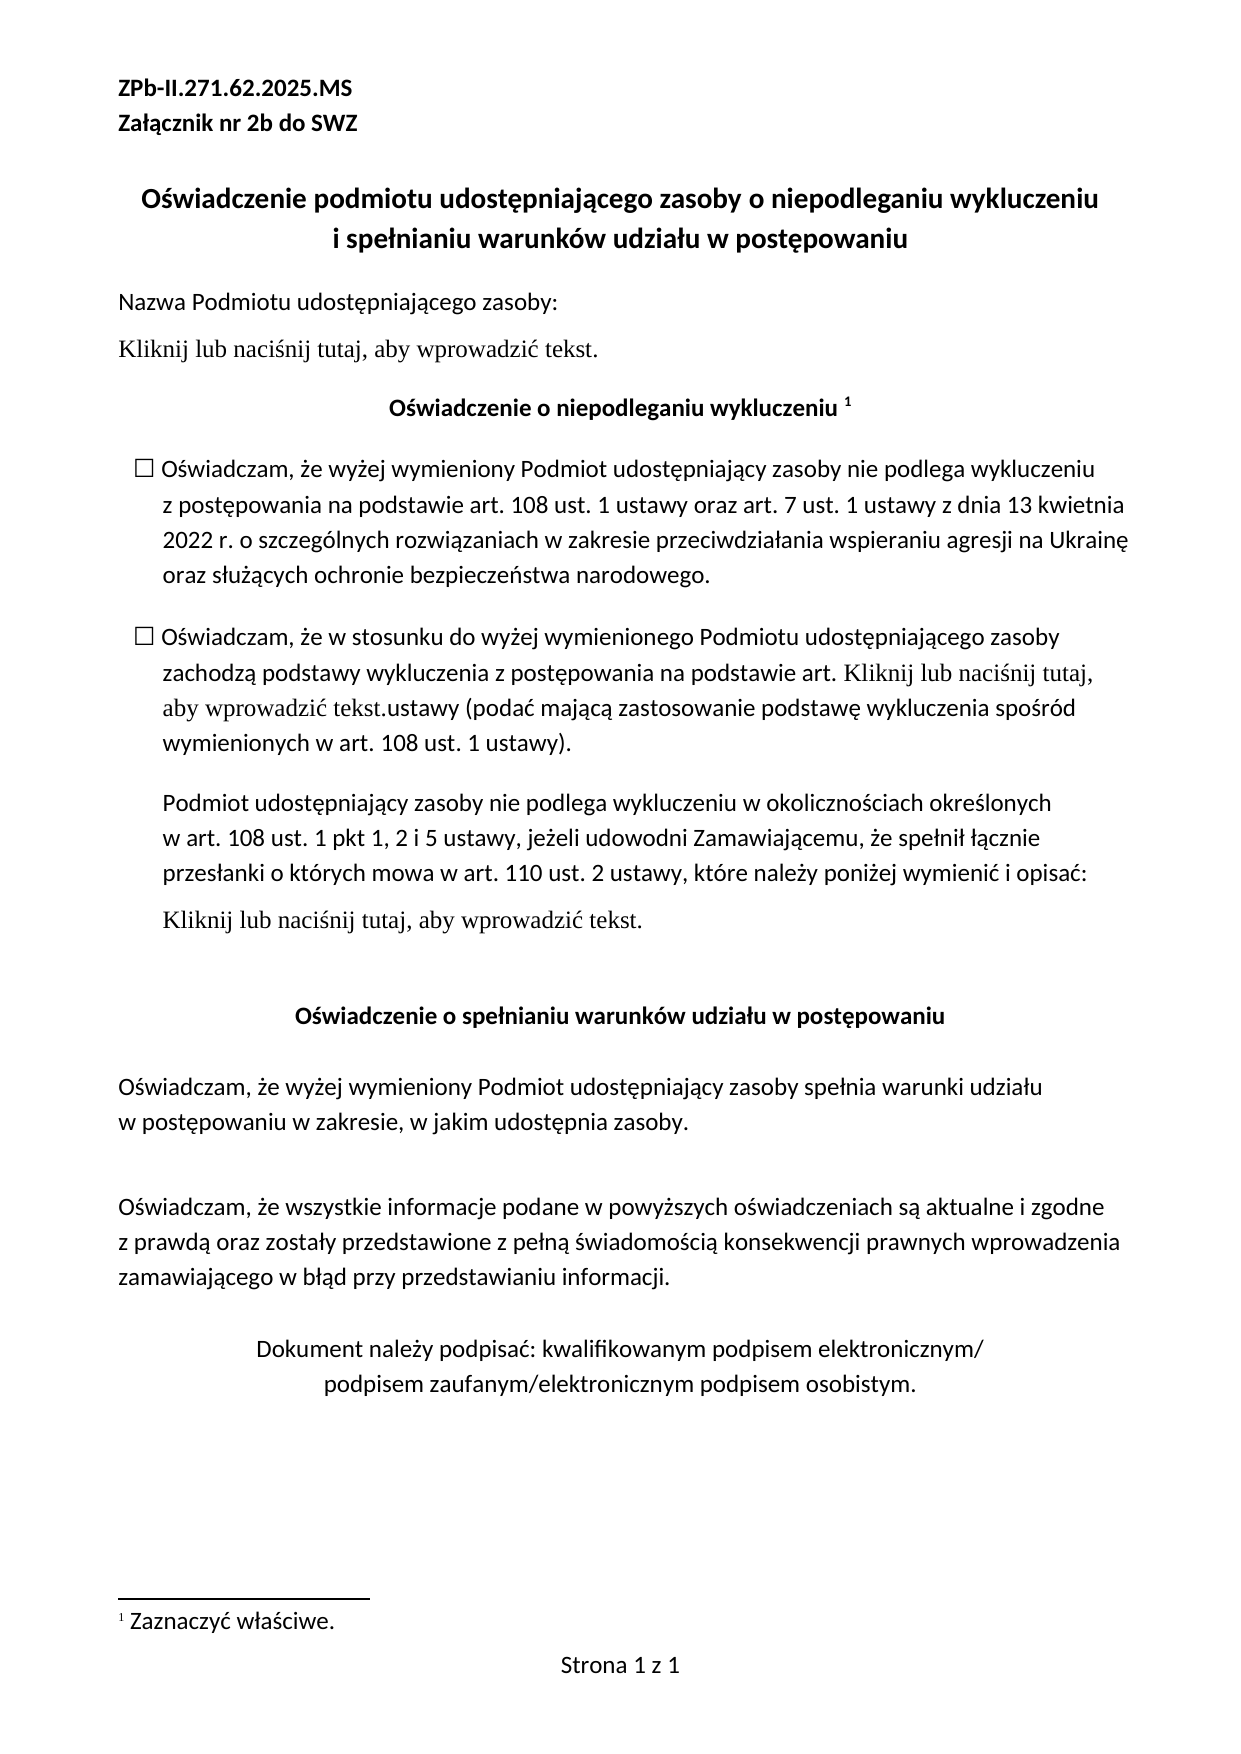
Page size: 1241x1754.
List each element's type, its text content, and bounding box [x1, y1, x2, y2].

text Podmiot udostępniający zasoby nie podlega wykluczeniu w okolicznościach określonych w art. 108 ust. 1 pkt 1, 2 i 5 ustawy, jeżeli udowodni Zamawiającemu, że spełnił łącznie przesłanki o których mowa w art. 110 ust. 2 ustawy, które należy poniżej wymienić i opisać: [162, 787, 1122, 888]
text Oświadczam, że wszystkie informacje podane w powyższych oświadczeniach są aktualne i zgodne z prawdą oraz zostały przedstawione z pełną świadomością konsekwencji prawnych wprowadzenia zamawiającego w błąd przy przedstawianiu informacji. [118, 1191, 1122, 1292]
text Oświadczenie o niepodleganiu wykluczeniu [118, 392, 1122, 423]
text Oświadczam, że wyżej wymieniony Podmiot udostępniający zasoby spełnia warunki udziału w postępowaniu w zakresie, w jakim udostępnia zasoby. [118, 1071, 1122, 1137]
text Dokument należy podpisać: kwalifikowanym podpisem elektronicznym/ podpisem zaufanym/elektronicznym podpisem osobistym. [118, 1334, 1122, 1399]
subtitle Oświadczenie podmiotu udostępniającego zasoby o niepodleganiu wykluczeniu i spełnianiu warunków udziału w postępowaniu [118, 180, 1122, 256]
text Oświadczam, że w stosunku do wyżej wymienionego Podmiotu udostępniającego zasoby zachodzą podstawy wykluczenia z postępowania na podstawie art. ustawy (podać mającą zastosowanie podstawę wykluczenia spośród wymienionych w art. 108 ust. 1 ustawy). [133, 619, 1122, 758]
text Nazwa Podmiotu udostępniającego zasoby: [118, 287, 1122, 317]
list Oświadczam, że wyżej wymieniony Podmiot udostępniający zasoby nie podlega wykluczeniu z postępowania na podstawie art. 108 ust. 1 ustawy oraz art. 7 ust. 1 ustawy z dnia 13 kwietnia 2022 r. o szczególnych rozwiązaniach w zakresie przeciwdziałania wspieraniu agresji na Ukrainę oraz służących ochronie bezpieczeństwa narodowego. [133, 450, 1137, 589]
text Oświadczenie o spełnianiu warunków udziału w postępowaniu [118, 1000, 1122, 1031]
